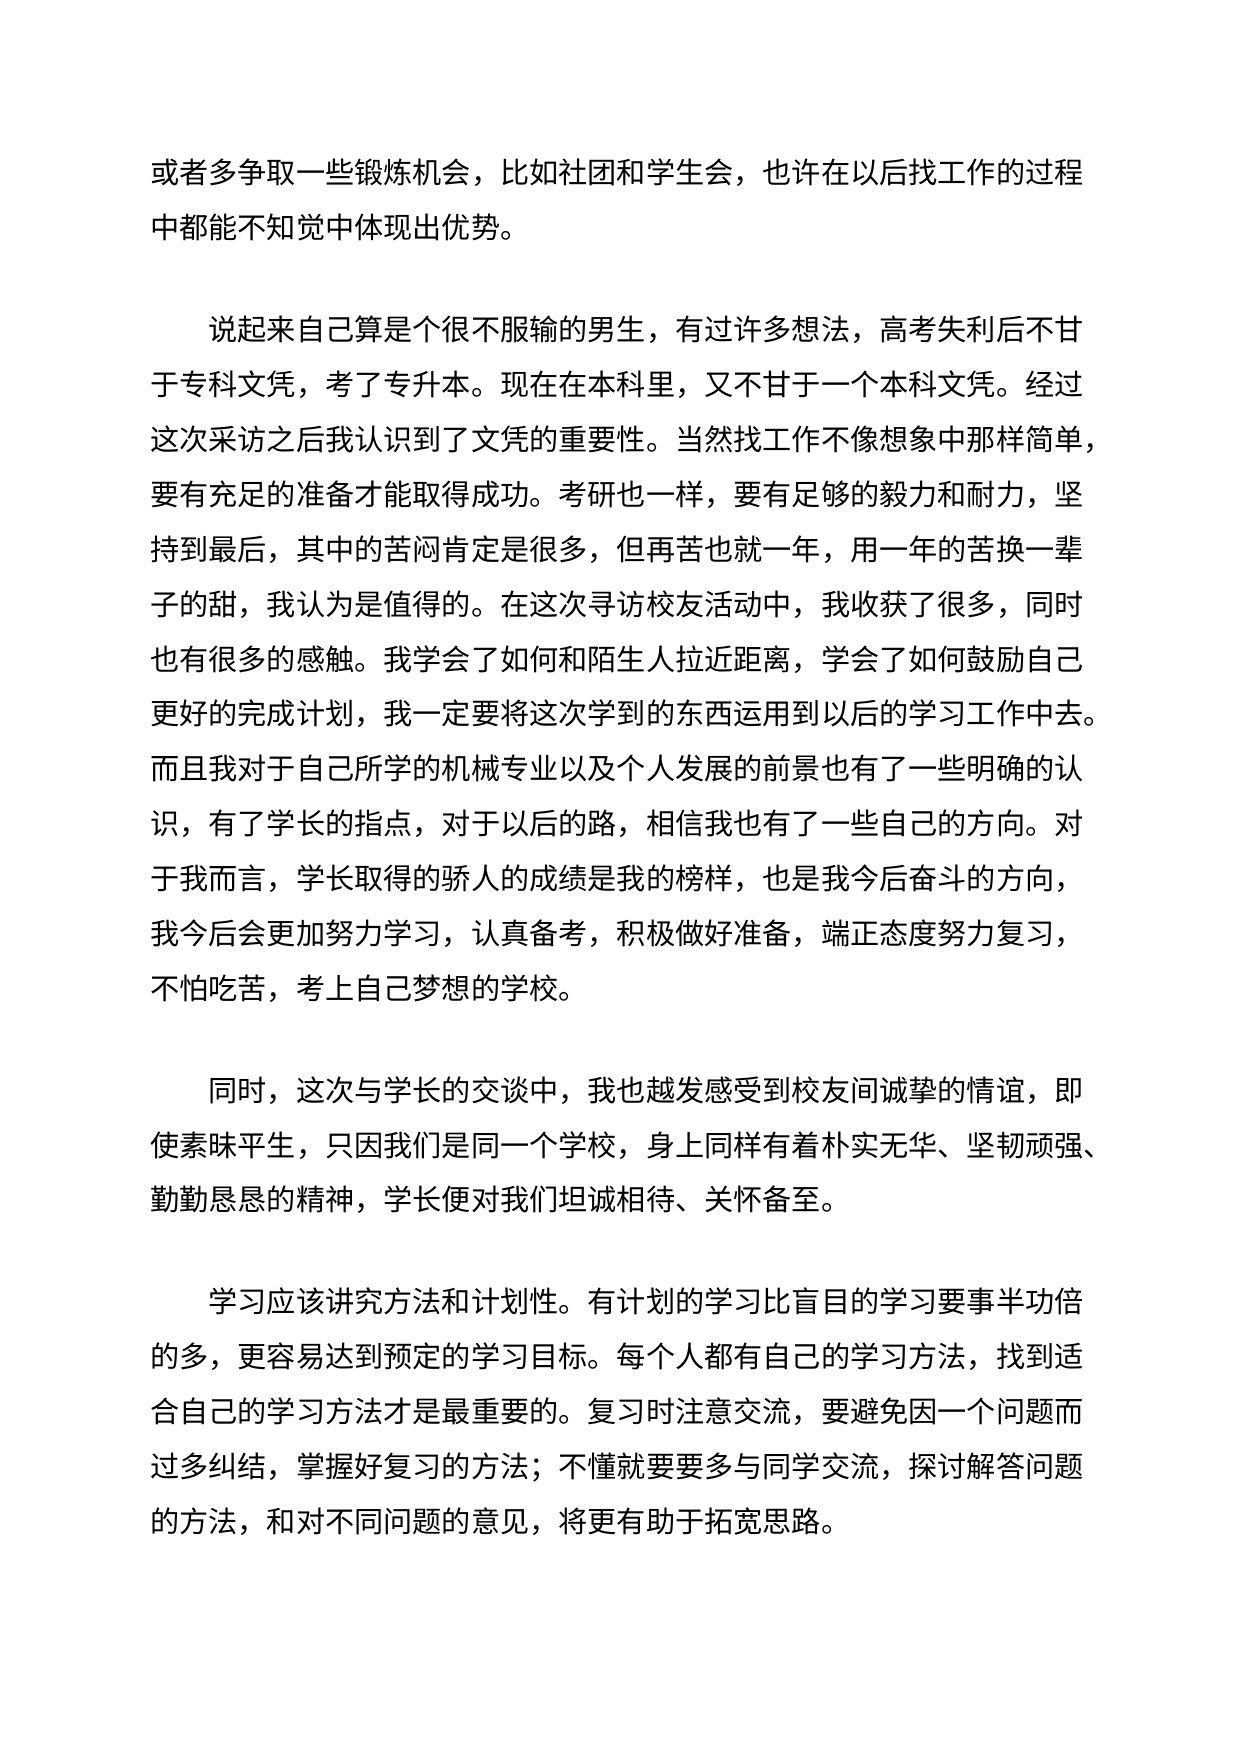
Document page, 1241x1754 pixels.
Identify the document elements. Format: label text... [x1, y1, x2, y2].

text 同时，这次与学长的交谈中，我也越发感受到校友间诚挚的情谊，即使素昧平生，只因我们是同一个学校，身上同样有着朴实无华、坚韧顽强、勤勤恳恳的精神，学长便对我们坦诚相待、关怀备至。 [150, 1067, 1090, 1219]
text 学习应该讲究方法和计划性。有计划的学习比盲目的学习要事半功倍的多，更容易达到预定的学习目标。每个人都有自己的学习方法，找到适合自己的学习方法才是最重要的。复习时注意交流，要避免因一个问题而过多纠结，掌握好复习的方法；不懂就要要多与同学交流，探讨解答问题的方法，和对不同问题的意见，将更有助于拓宽思路。 [150, 1279, 1090, 1541]
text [150, 150, 1090, 247]
text 说起来自己算是个很不服输的男生，有过许多想法，高考失利后不甘于专科文凭，考了专升本。现在在本科里，又不甘于一个本科文凭。经过这次采访之后我认识到了文凭的重要性。当然找工作不像想象中那样简单，要有充足的准备才能取得成功。考研也一样，要有足够的毅力和耐力，坚持到最后，其中的苦闷肯定是很多，但再苦也就一年，用一年的苦换一辈子的甜，我认为是值得的。在这次寻访校友活动中，我收获了很多，同时也有很多的感触。我学会了如何和陌生人拉近距离，学会了如何鼓励自己更好的完成计划，我一定要将这次学到的东西运用到以后的学习工作中去。而且我对于自己所学的机械专业以及个人发展的前景也有了一些明确的认识，有了学长的指点，对于以后的路，相信我也有了一些自己的方向。对于我而言，学长取得的骄人的成绩是我的榜样，也是我今后奋斗的方向，我今后会更加努力学习，认真备考，积极做好准备，端正态度努力复习，不怕吃苦，考上自己梦想的学校。 [150, 307, 1090, 1008]
